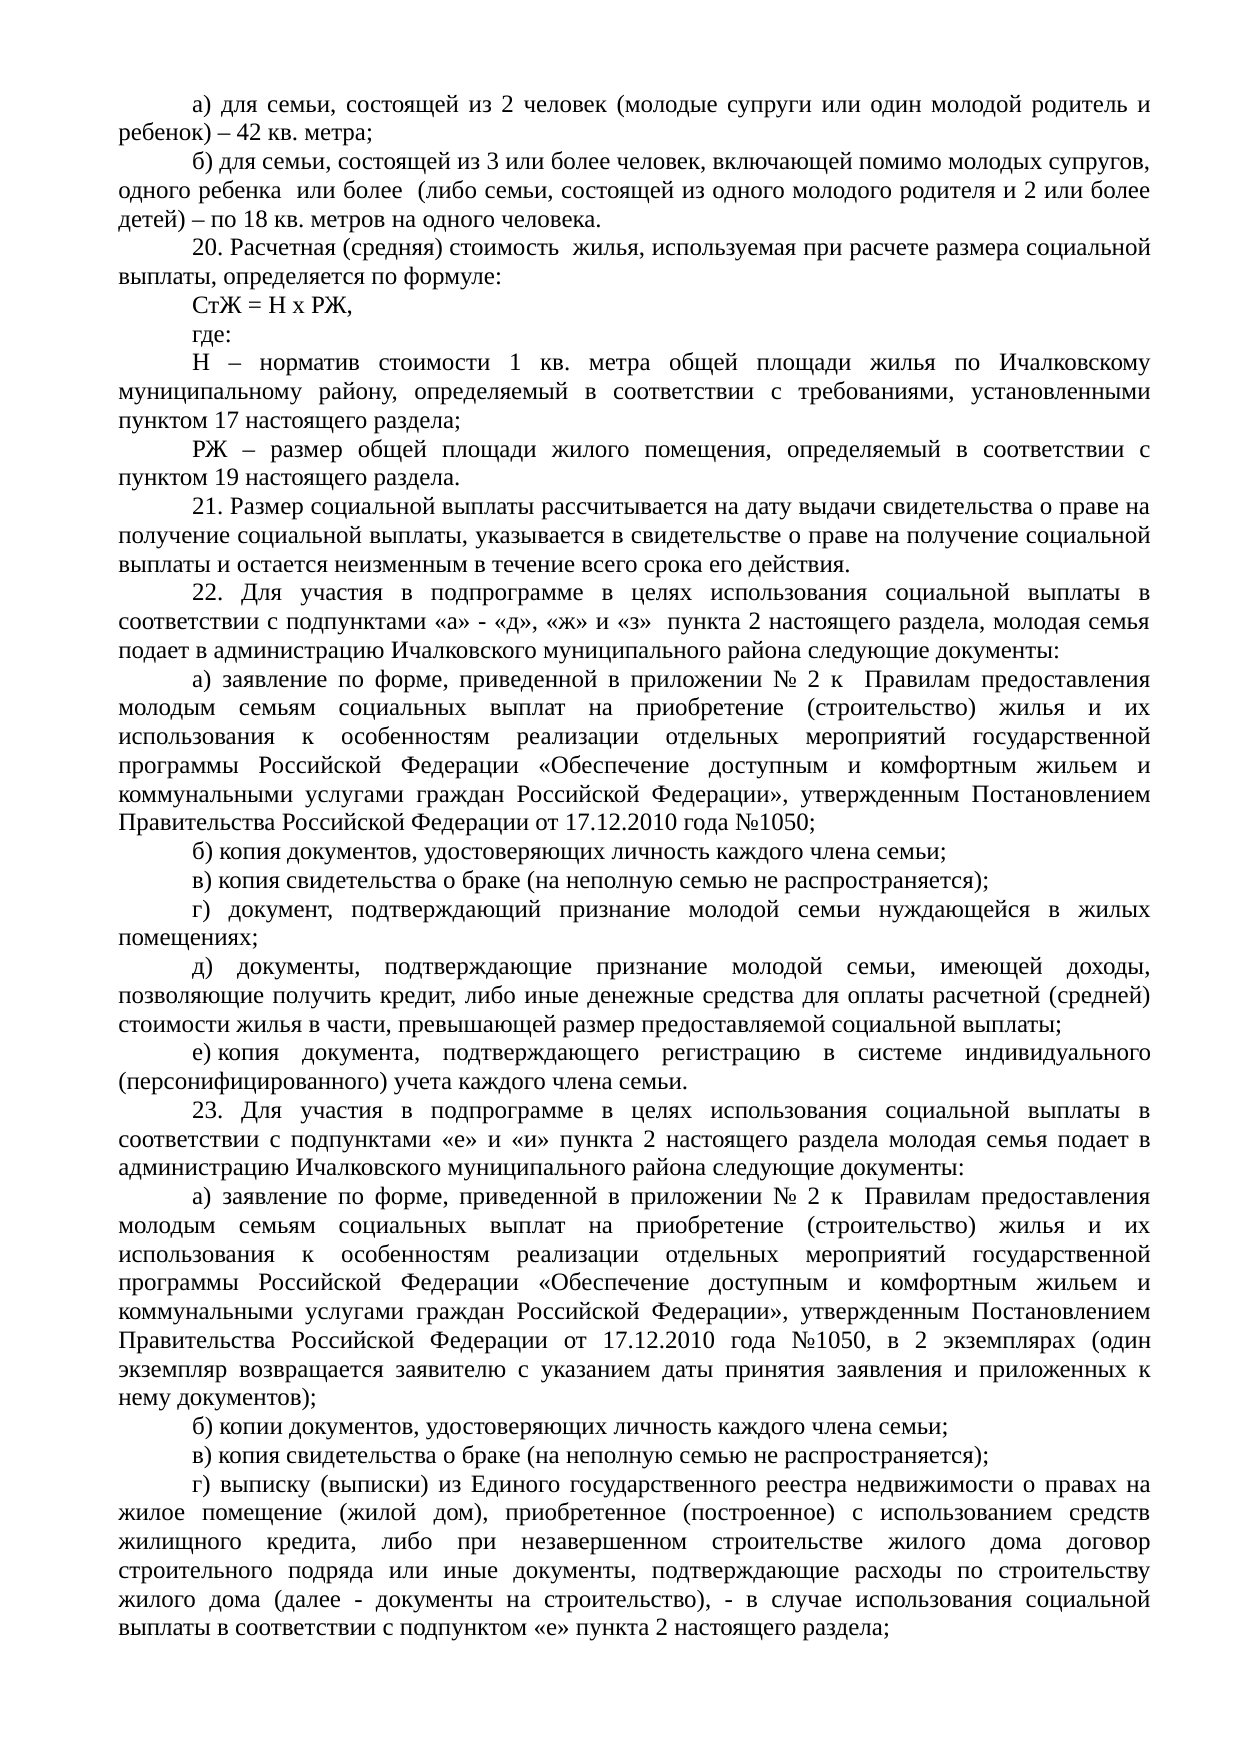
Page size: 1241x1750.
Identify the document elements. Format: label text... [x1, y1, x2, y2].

text е) копия документа, подтверждающего регистрацию в системе индивидуального (персонифицированного) учета каждого члена семьи. [118, 1037, 1152, 1095]
text а) заявление по форме, приведенной в приложении № 2 к Правилам предоставления молодым семьям социальных выплат на приобретение (строительство) жилья и их использования к особенностям реализации отдельных мероприятий государственной программы Российской Федерации «Обеспечение доступным и комфортным жильем и коммунальными услугами граждан Российской Федерации», утвержденным Постановлением Правительства Российской Федерации от 17.12.2010 года №1050, в 2 экземплярах (один экземпляр возвращается заявителю с указанием даты принятия заявления и приложенных к нему документов); [118, 1181, 1152, 1411]
text г) документ, подтверждающий признание молодой семьи нуждающейся в жилых помещениях; [118, 894, 1152, 951]
text СтЖ = Н х РЖ, [118, 290, 1152, 319]
text 22. Для участия в подпрограмме в целях использования социальной выплаты в соответствии с подпунктами «а» - «д», «ж» и «з» пункта 2 настоящего раздела, молодая семья подает в администрацию Ичалковского муниципального района следующие документы: [118, 577, 1152, 664]
text Н – норматив стоимости 1 кв. метра общей площади жилья по Ичалковскому муниципальному району, определяемый в соответствии с требованиями, установленными пунктом 17 настоящего раздела; [118, 347, 1152, 434]
text а) заявление по форме, приведенной в приложении № 2 к Правилам предоставления молодым семьям социальных выплат на приобретение (строительство) жилья и их использования к особенностям реализации отдельных мероприятий государственной программы Российской Федерации «Обеспечение доступным и комфортным жильем и коммунальными услугами граждан Российской Федерации», утвержденным Постановлением Правительства Российской Федерации от 17.12.2010 года №1050; [118, 664, 1152, 836]
text в) копия свидетельства о браке (на неполную семью не распространяется); [118, 1440, 1152, 1469]
text 20. Расчетная (средняя) стоимость жилья, используемая при расчете размера социальной выплаты, определяется по формуле: [118, 232, 1152, 290]
text а) для семьи, состоящей из 2 человек (молодые супруги или один молодой родитель и ребенок) – 42 кв. метра; [118, 89, 1152, 146]
text б) копии документов, удостоверяющих личность каждого члена семьи; [118, 1411, 1152, 1440]
text 21. Размер социальной выплаты рассчитывается на дату выдачи свидетельства о праве на получение социальной выплаты, указывается в свидетельстве о праве на получение социальной выплаты и остается неизменным в течение всего срока его действия. [118, 491, 1152, 577]
text в) копия свидетельства о браке (на неполную семью не распространяется); [118, 865, 1152, 894]
text где: [118, 319, 1152, 347]
text г) выписку (выписки) из Единого государственного реестра недвижимости о правах на жилое помещение (жилой дом), приобретенное (построенное) с использованием средств жилищного кредита, либо при незавершенном строительстве жилого дома договор строительного подряда или иные документы, подтверждающие расходы по строительству жилого дома (далее - документы на строительство), - в случае использования социальной выплаты в соответствии с подпунктом «е» пункта 2 настоящего раздела; [118, 1469, 1152, 1641]
text 23. Для участия в подпрограмме в целях использования социальной выплаты в соответствии с подпунктами «е» и «и» пункта 2 настоящего раздела молодая семья подает в администрацию Ичалковского муниципального района следующие документы: [118, 1095, 1152, 1181]
text б) для семьи, состоящей из 3 или более человек, включающей помимо молодых супругов, одного ребенка или более (либо семьи, состоящей из одного молодого родителя и 2 или более детей) – по 18 кв. метров на одного человека. [118, 146, 1152, 232]
text РЖ – размер общей площади жилого помещения, определяемый в соответствии с пунктом 19 настоящего раздела. [118, 434, 1152, 491]
text д) документы, подтверждающие признание молодой семьи, имеющей доходы, позволяющие получить кредит, либо иные денежные средства для оплаты расчетной (средней) стоимости жилья в части, превышающей размер предоставляемой социальной выплаты; [118, 951, 1152, 1037]
text б) копия документов, удостоверяющих личность каждого члена семьи; [118, 836, 1152, 865]
